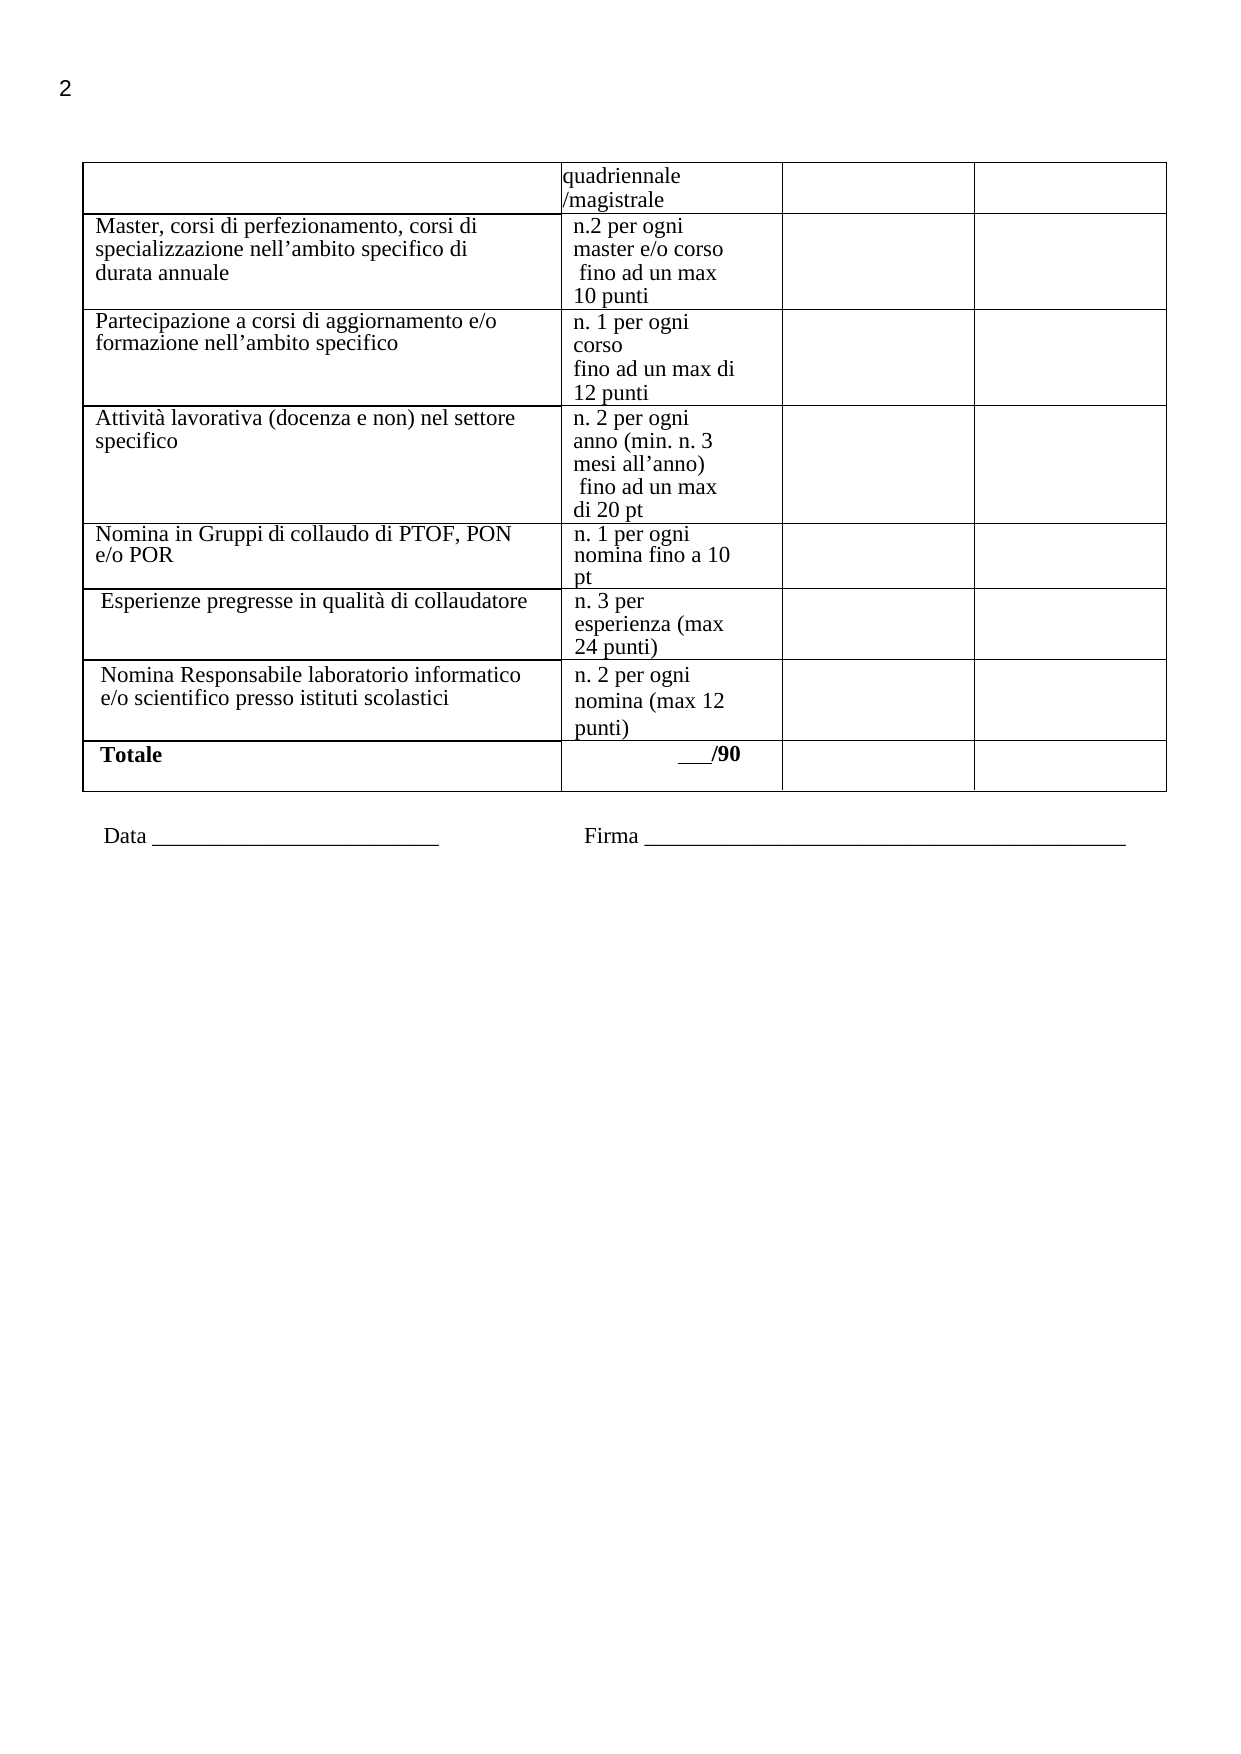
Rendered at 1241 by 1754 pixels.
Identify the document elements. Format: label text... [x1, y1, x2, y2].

table_cell n. 2 per ogni nomina (max 12 punti) [562, 660, 782, 740]
table_cell [975, 589, 1166, 659]
table_cell [783, 589, 974, 659]
table_cell n. 3 per esperienza (max 24 punti) [562, 589, 782, 659]
table_cell [975, 660, 1166, 740]
table_cell [783, 524, 974, 588]
table_cell [783, 406, 974, 523]
table_cell n.2 per ogni master e/o corso fino ad un max 10 punti [562, 214, 782, 309]
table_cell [562, 163, 782, 213]
text Data _________________________ Firma __________________________________________ [103, 822, 1196, 848]
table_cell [84, 163, 561, 213]
table_cell n. 1 per ogni corso fino ad un max di 12 punti [562, 310, 782, 405]
table_cell [975, 524, 1166, 588]
table_cell Nomina in Gruppi di collaudo di PTOF, PON e/o POR [84, 524, 561, 588]
table_cell [974, 741, 1166, 791]
table_cell [783, 310, 974, 405]
table_cell Nomina Responsabile laboratorio informatico e/o scientifico presso istituti scolastici [84, 661, 561, 740]
table_cell [975, 406, 1166, 523]
table_cell [975, 310, 1166, 405]
table_cell Master, corsi di perfezionamento, corsi di specializzazione nell’ambito specifico di durata annuale [84, 215, 561, 309]
table_cell Totale [84, 742, 561, 791]
table_cell [975, 163, 1166, 213]
table_cell [783, 660, 974, 740]
table_cell Esperienze pregresse in qualità di collaudatore [84, 590, 561, 659]
table_cell /90 [562, 741, 782, 791]
table_cell [975, 214, 1166, 309]
table_cell [783, 163, 974, 213]
table_cell n. 2 per ogni anno (min. n. 3 mesi all’anno) fino ad un max di 20 pt [562, 406, 782, 523]
table_cell Partecipazione a corsi di aggiornamento e/o formazione nell’ambito specifico [84, 310, 561, 405]
table_cell [783, 214, 974, 309]
table_cell Attività lavorativa (docenza e non) nel settore specifico [84, 407, 561, 523]
table_cell n. 1 per ogni nomina fino a 10 pt [562, 524, 782, 588]
table_cell [783, 741, 974, 791]
